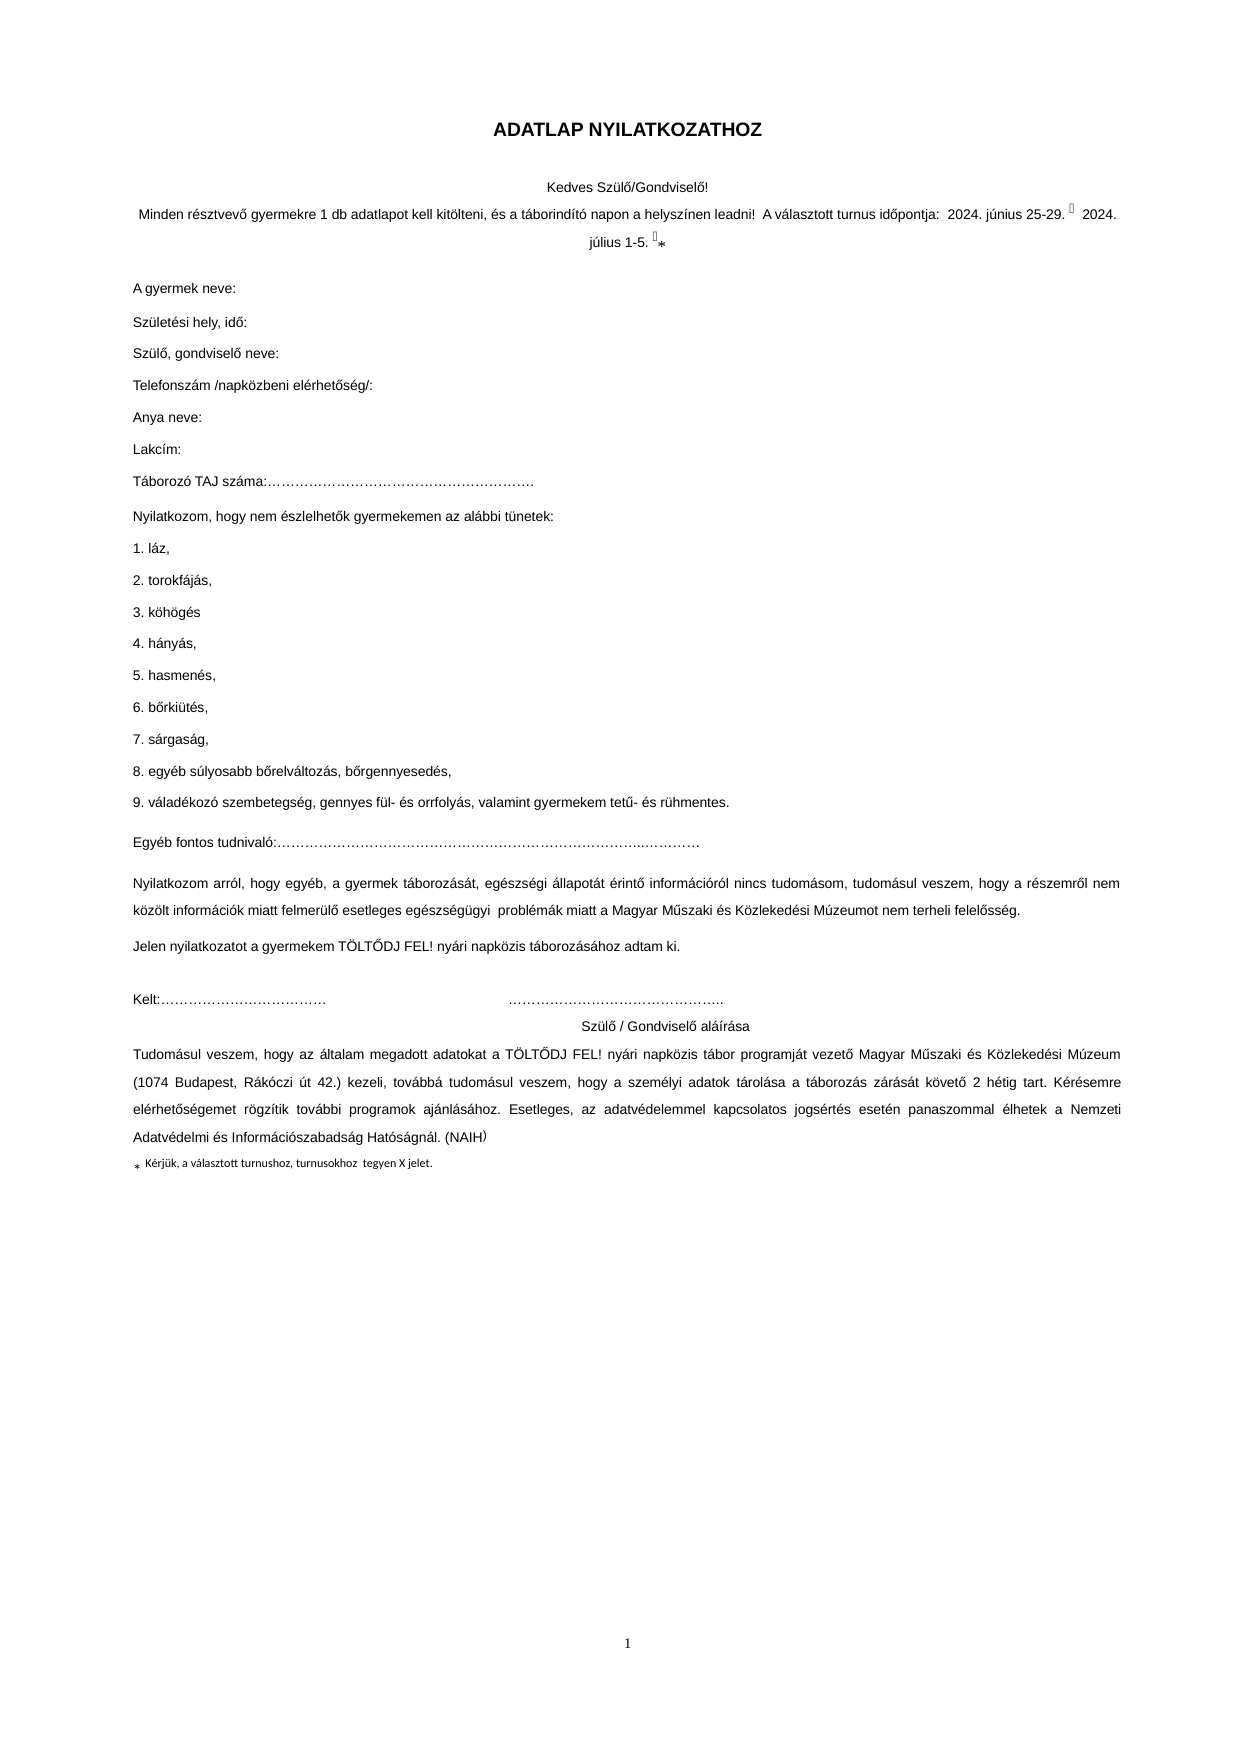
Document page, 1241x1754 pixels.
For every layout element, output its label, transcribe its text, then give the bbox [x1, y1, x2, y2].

text 9. váladékozó szembetegség, gennyes fül- és orrfolyás, valamint gyermekem tetű- és rühmentes. [133, 783, 1122, 811]
text Nyilatkozom arról, hogy egyéb, a gyermek táborozását, egészségi állapotát érintő információról nincs tudomásom, tudomásul veszem, hogy a részemről nem közölt információk miatt felmerülő esetleges egészségügyi problémák miatt a Magyar Műszaki és Közlekedési Múzeumot nem terheli felelősség. [133, 863, 1122, 919]
text Szülő, gondviselő neve: [133, 334, 1122, 362]
text Anya neve: [133, 398, 1122, 425]
text Táborozó TAJ száma:…………………………………………………. [133, 461, 1122, 489]
text A gyermek neve: [133, 269, 1122, 296]
text Jelen nyilatkozatot a gyermekem TÖLTŐDJ FEL! nyári napközis táborozásához adtam ki. [133, 927, 1122, 954]
text 2. torokfájás, [133, 561, 1122, 588]
text Tudomásul veszem, hogy az általam megadott adatokat a TÖLTŐDJ FEL! nyári napközis tábor programját vezető Magyar Műszaki és Közlekedési Múzeum (1074 Budapest, Rákóczi út 42.) kezeli, továbbá tudomásul veszem, hogy a személyi adatok tárolása a táborozás zárását követő 2 hétig tart. Kérésemre elérhetőségemet rögzítik további programok ajánlásához. Esetleges, az adatvédelemmel kapcsolatos jogsértés esetén panaszommal élhetek a Nemzeti Adatvédelmi és Információszabadság Hatóságnál. (NAIH) [133, 1035, 1122, 1145]
text Kelt:……………………………… ……………………………………….. [133, 979, 1122, 1007]
text Kedves Szülő/Gondviselő! [133, 167, 1122, 195]
text 5. hasmenés, [133, 656, 1122, 684]
text Lakcím: [133, 429, 1122, 457]
text 6. bőrkiütés, [133, 688, 1122, 716]
text Telefonszám /napközbeni elérhetőség/: [133, 366, 1122, 394]
text 1. láz, [133, 529, 1122, 557]
text 4. hányás, [133, 624, 1122, 652]
text Nyilatkozom, hogy nem észlelhetők gyermekemen az alábbi tünetek: [133, 497, 1122, 525]
text * Kérjük, a választott turnushoz, turnusokhoz tegyen X jelet. [133, 1145, 1122, 1181]
text 7. sárgaság, [133, 720, 1122, 747]
text Egyéb fontos tudnivaló:……………………………………………………………………..………… [133, 823, 1122, 851]
text Szülő / Gondviselő aláírása [133, 1007, 1122, 1035]
text Minden résztvevő gyermekre 1 db adatlapot kell kitölteni, és a táborindító napon a helyszínen leadni! A választott turnus időpontja: 2024. június 25-29. 2024. július 1-5. * [133, 195, 1122, 256]
text ADATLAP NYILATKOZATHOZ [133, 103, 1122, 141]
text 8. egyéb súlyosabb bőrelváltozás, bőrgennyesedés, [133, 751, 1122, 779]
text Születési hely, idő: [133, 302, 1122, 330]
text 3. köhögés [133, 593, 1122, 620]
